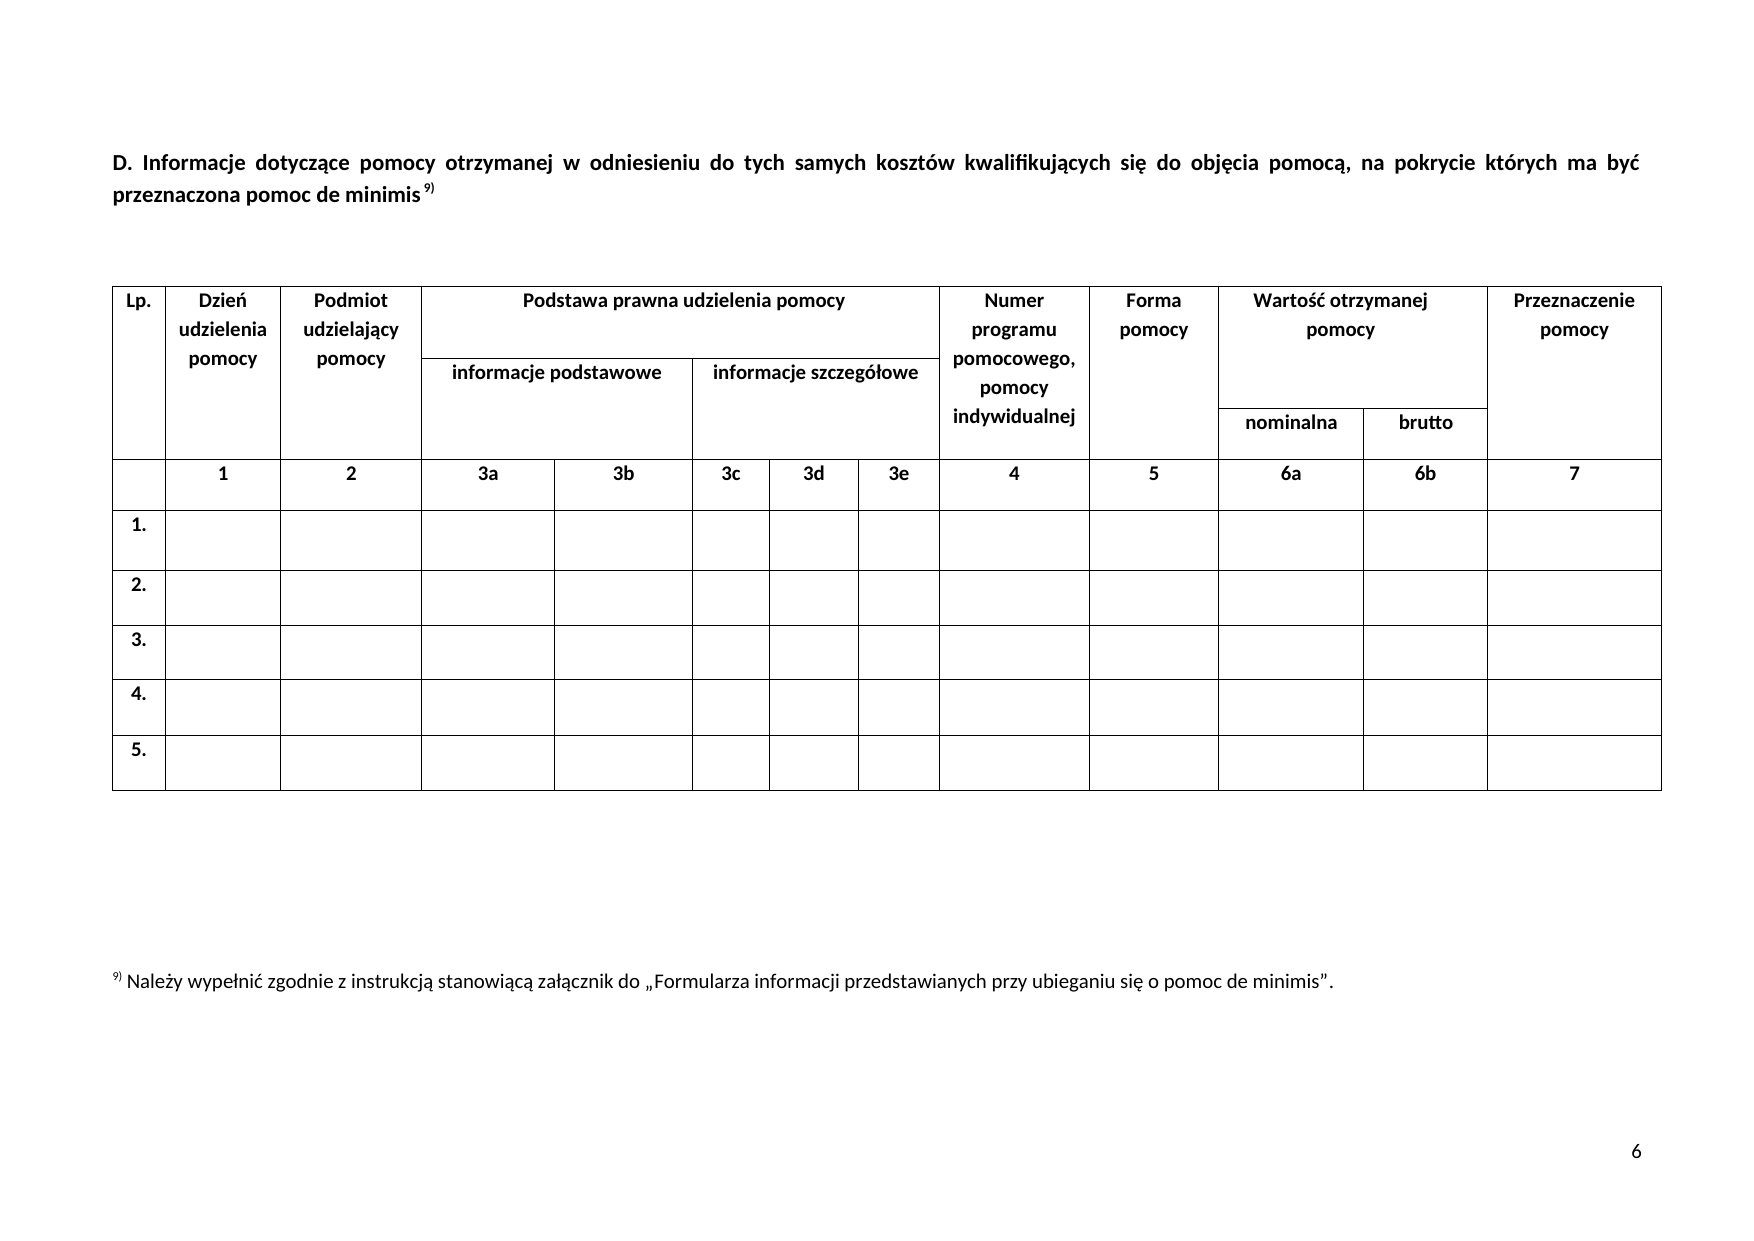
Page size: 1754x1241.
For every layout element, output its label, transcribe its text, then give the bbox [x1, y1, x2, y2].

table_cell [1364, 511, 1487, 570]
text 9) Należy wypełnić zgodnie z instrukcją stanowiącą załącznik do „Formularza informacji przedstawianych przy ubieganiu się o pomoc de minimis”. [112, 969, 1642, 994]
table_cell [422, 571, 554, 625]
table_cell [281, 511, 421, 570]
table_cell 4 [940, 460, 1089, 510]
table_cell 3b [555, 460, 692, 510]
table_cell 5. [113, 736, 165, 789]
table_cell [770, 680, 858, 735]
table_cell [693, 626, 769, 679]
table_cell [770, 626, 858, 679]
table_cell 4. [113, 680, 165, 735]
table_cell [166, 511, 280, 570]
table_cell [422, 511, 554, 570]
table_cell [1488, 571, 1661, 625]
table_header Wartość otrzymanej pomocy [1219, 287, 1487, 408]
table_cell [859, 571, 939, 625]
table_cell 7 [1488, 460, 1661, 510]
table_cell [166, 626, 280, 679]
table_cell [940, 511, 1089, 570]
table_cell [693, 571, 769, 625]
table_cell [1488, 511, 1661, 570]
table_cell [1219, 571, 1363, 625]
table_header Lp. [113, 287, 165, 459]
table_cell [1364, 680, 1487, 735]
table_cell informacje szczegółowe [693, 359, 939, 459]
table_cell [940, 736, 1089, 789]
table_header Forma pomocy [1090, 287, 1218, 459]
table_cell nominalna [1219, 409, 1363, 459]
table_header Dzień udzielenia pomocy [166, 287, 280, 459]
table_cell [1364, 626, 1487, 679]
table_cell [166, 680, 280, 735]
table_cell [1219, 626, 1363, 679]
table_cell [555, 511, 692, 570]
table_cell [693, 736, 769, 789]
table_cell [770, 511, 858, 570]
table_cell 3a [422, 460, 554, 510]
table_header Przeznaczenie pomocy [1488, 287, 1661, 459]
table_cell brutto [1364, 409, 1487, 459]
table_cell [113, 460, 165, 510]
table_cell [555, 736, 692, 789]
table_cell [1488, 736, 1661, 789]
table_header Numer programu pomocowego, pomocy indywidualnej [940, 287, 1089, 459]
text D. Informacje dotyczące pomocy otrzymanej w odniesieniu do tych samych kosztów kwalifikujących się do objęcia pomocą, na pokrycie których ma być przeznaczona pomoc de minimis 9) [112, 148, 1642, 208]
table_cell [166, 571, 280, 625]
table_cell 3e [859, 460, 939, 510]
table_cell [940, 680, 1089, 735]
table_cell [1364, 736, 1487, 789]
table_cell [859, 680, 939, 735]
table_cell [422, 680, 554, 735]
table_cell [281, 571, 421, 625]
table_cell [1219, 680, 1363, 735]
table_cell 6b [1364, 460, 1487, 510]
table_cell [1090, 736, 1218, 789]
table_header Podstawa prawna udzielenia pomocy [422, 287, 939, 358]
table_cell [859, 511, 939, 570]
table_cell 5 [1090, 460, 1218, 510]
table_cell [166, 736, 280, 789]
table_cell [859, 736, 939, 789]
table_cell [693, 680, 769, 735]
table_cell [940, 571, 1089, 625]
table_cell [1488, 626, 1661, 679]
table_cell informacje podstawowe [422, 359, 692, 459]
table_cell [1090, 626, 1218, 679]
table_cell [555, 680, 692, 735]
table_cell [281, 736, 421, 789]
table_cell [1488, 680, 1661, 735]
table_cell [693, 511, 769, 570]
table_cell [1090, 511, 1218, 570]
table_cell 2 [281, 460, 421, 510]
table_cell 1 [166, 460, 280, 510]
table_cell [555, 571, 692, 625]
table_cell [1219, 511, 1363, 570]
table_cell 3d [770, 460, 858, 510]
table_cell [770, 571, 858, 625]
table_cell [1364, 571, 1487, 625]
table_cell [422, 736, 554, 789]
table_cell [770, 736, 858, 789]
table_cell [1090, 571, 1218, 625]
table_cell 2. [113, 571, 165, 625]
table_cell [281, 680, 421, 735]
table_cell [859, 626, 939, 679]
table_cell 3c [693, 460, 769, 510]
table_cell [1090, 680, 1218, 735]
table_header Podmiot udzielający pomocy [281, 287, 421, 459]
table_cell [281, 626, 421, 679]
table_cell [1219, 736, 1363, 789]
table_cell 1. [113, 511, 165, 570]
table_cell [555, 626, 692, 679]
table_cell [940, 626, 1089, 679]
table_cell 3. [113, 626, 165, 679]
table_cell [422, 626, 554, 679]
table_cell 6a [1219, 460, 1363, 510]
